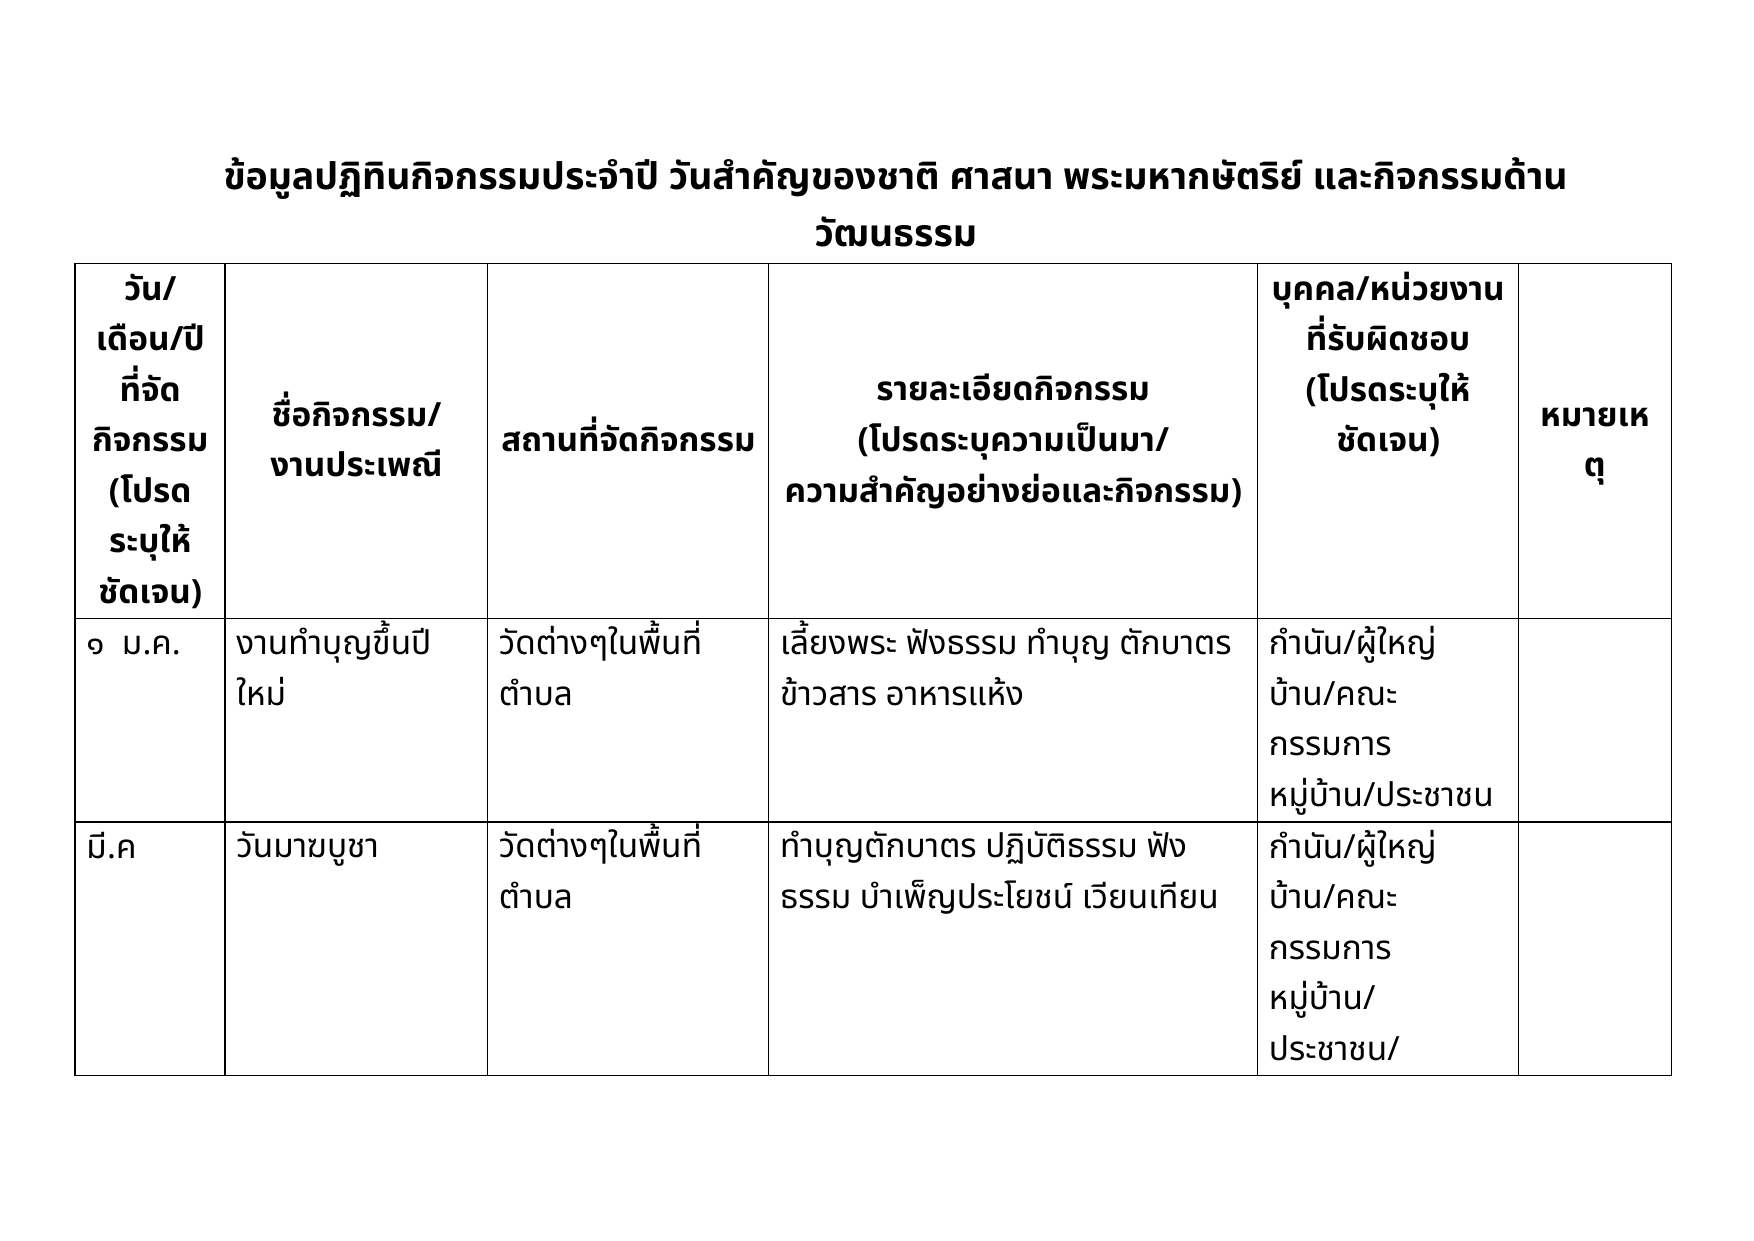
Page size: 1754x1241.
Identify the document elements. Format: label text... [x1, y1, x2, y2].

table_cell วัดต่างๆในพื้นที่ตำบล [488, 619, 768, 821]
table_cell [1258, 823, 1518, 1075]
table_header วัน/เดือน/ปี ที่จัดกิจกรรม (โปรดระบุให้ ชัดเจน) [76, 264, 224, 618]
table_header ชื่อกิจกรรม/ งานประเพณี [226, 264, 487, 618]
table_header หมายเหตุ [1519, 264, 1671, 618]
table_cell เลี้ยงพระ ฟังธรรม ทำบุญ ตักบาตร ข้าวสาร อาหารแห้ง [769, 619, 1257, 821]
table_header สถานที่จัดกิจกรรม [488, 264, 768, 618]
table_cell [488, 823, 768, 1075]
table_cell มี.ค [76, 823, 224, 1075]
table_cell [1519, 619, 1671, 821]
table_header รายละเอียดกิจกรรม (โปรดระบุความเป็นมา/ ความสำคัญอย่างย่อและกิจกรรม) [769, 264, 1257, 618]
table_cell วันมาฆบูชา [226, 823, 487, 1075]
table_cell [769, 823, 1257, 1075]
text ข้อมูลปฏิทินกิจกรรมประจำปี วันสำคัญของชาติ ศาสนา พระมหากษัตริย์ และกิจกรรมด้านวัฒนธรรม [187, 150, 1604, 263]
table_cell กำนัน/ผู้ใหญ่บ้าน/คณะกรรมการหมู่บ้าน/ประชาชน [1258, 619, 1518, 821]
table_cell งานทำบุญขึ้นปีใหม่ [226, 619, 487, 821]
table_header บุคคล/หน่วยงาน ที่รับผิดชอบ (โปรดระบุให้ชัดเจน) [1258, 264, 1518, 618]
table_cell [1519, 823, 1671, 1075]
table_cell ๑ ม.ค. [76, 619, 224, 821]
